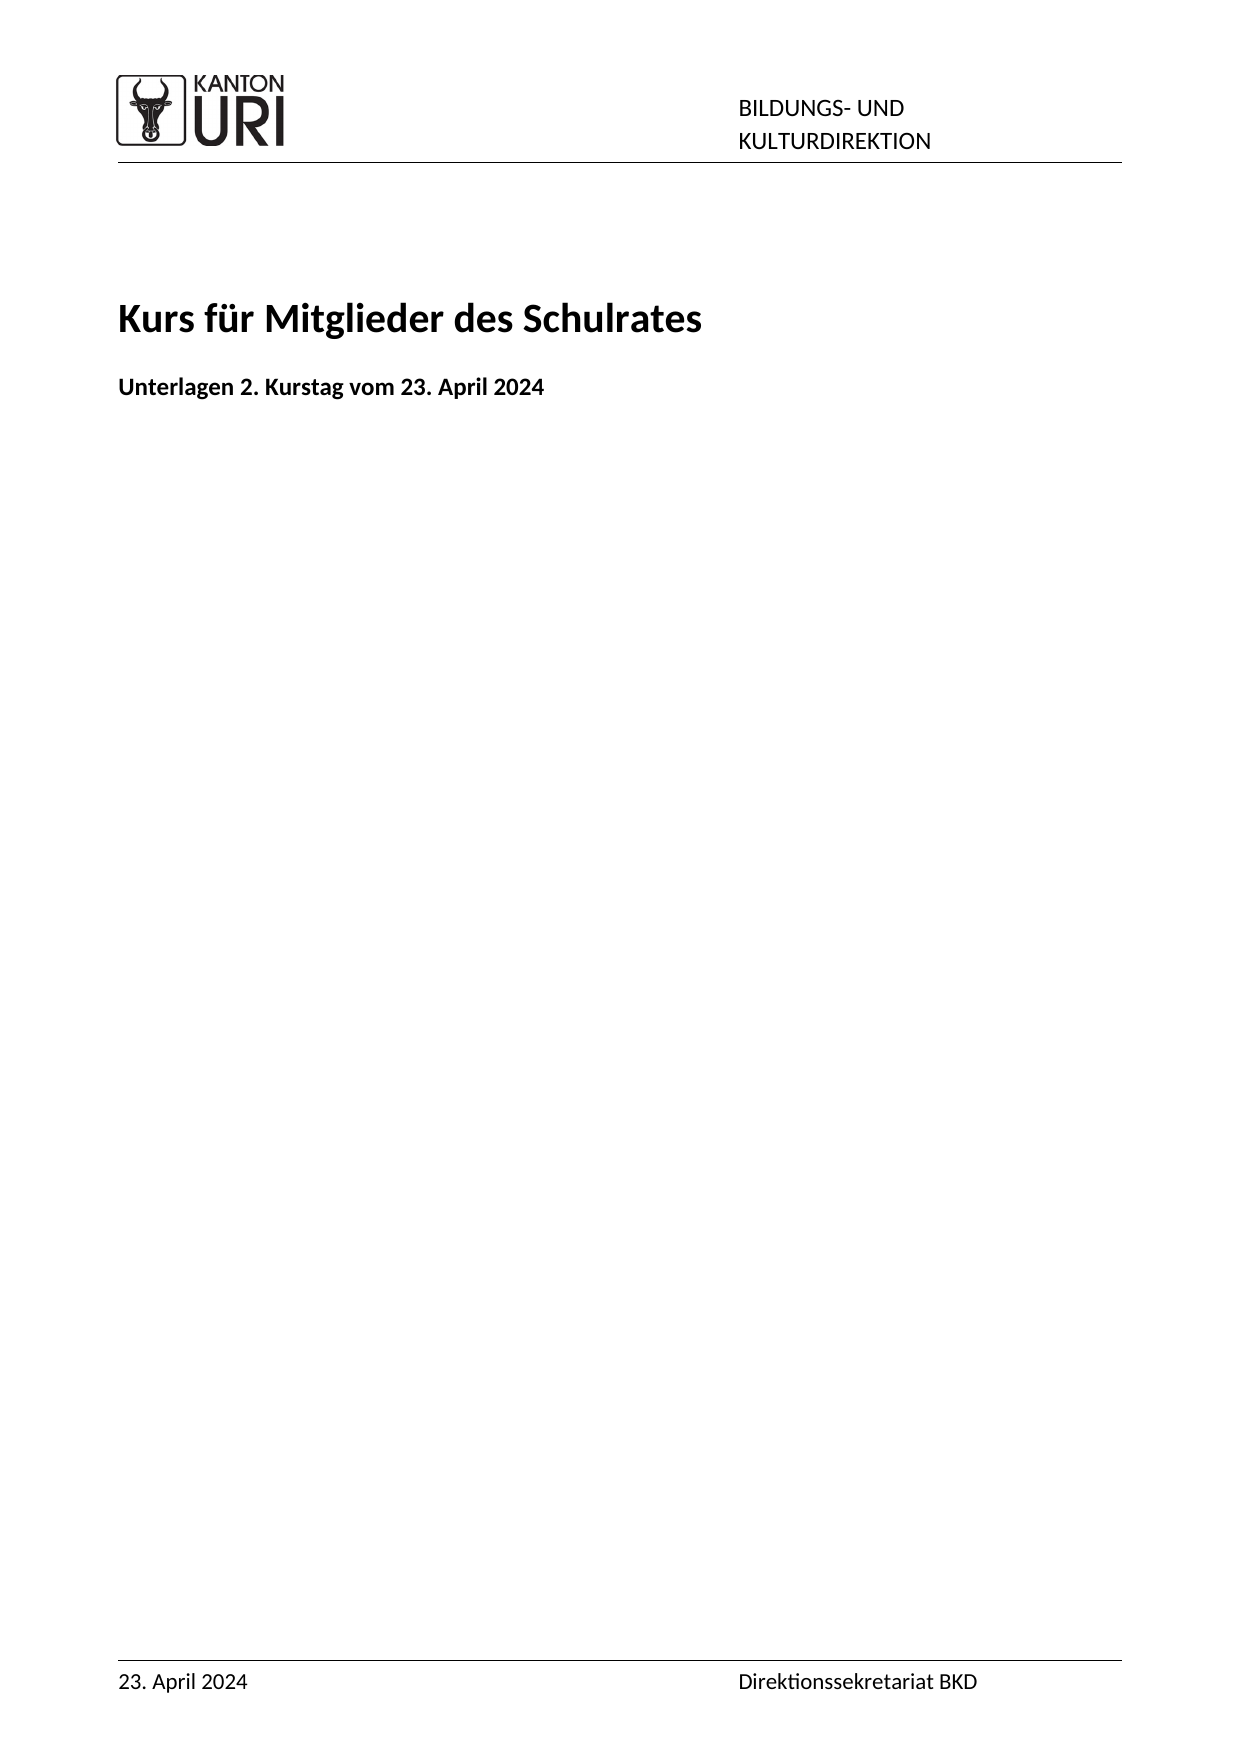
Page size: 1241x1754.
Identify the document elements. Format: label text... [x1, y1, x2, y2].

text Unterlagen 2. Kurstag vom 23. April 2024 [118, 371, 1122, 402]
text Kurs für Mitglieder des Schulrates [118, 236, 1122, 343]
picture [115, 75, 284, 146]
